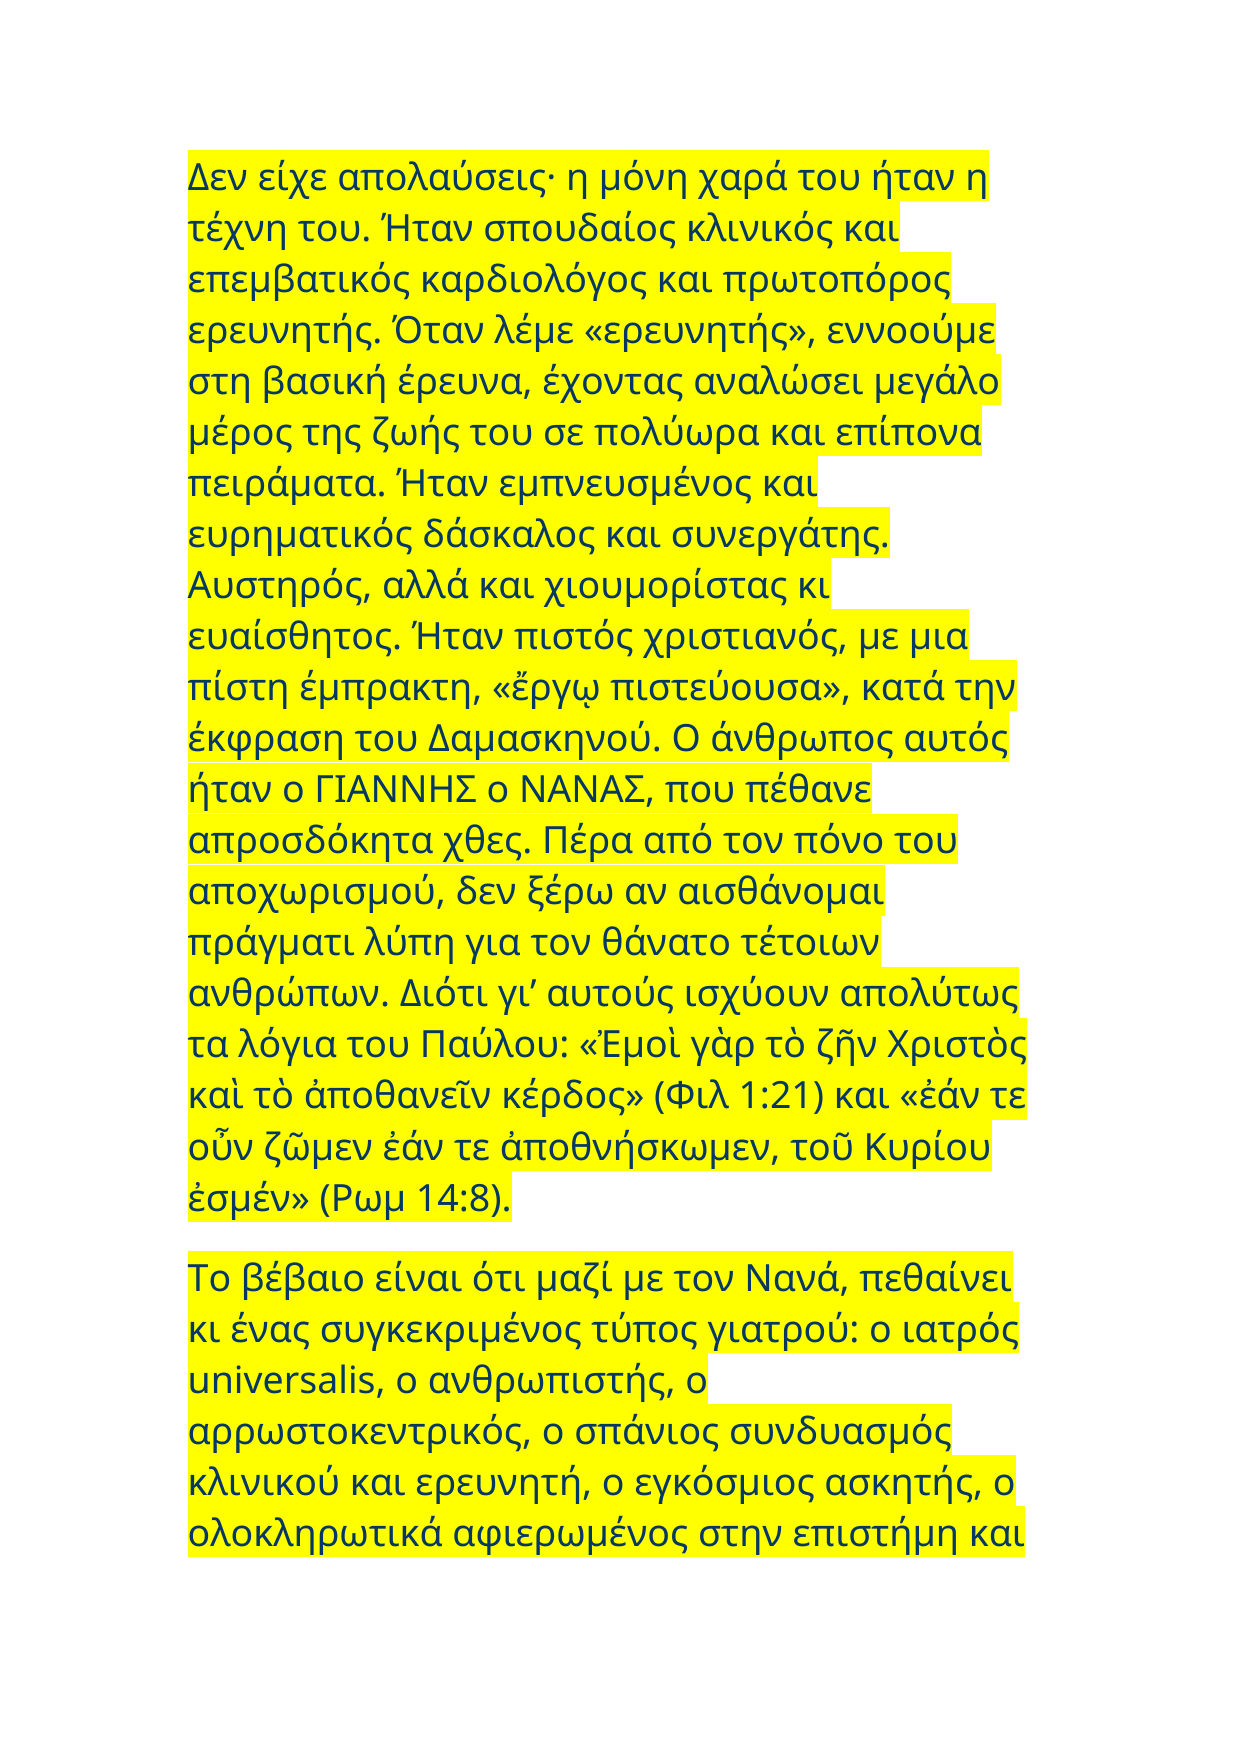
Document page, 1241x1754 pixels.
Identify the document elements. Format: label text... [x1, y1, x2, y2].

text Δεν είχε απολαύσεις· η μόνη χαρά του ήταν η τέχνη του. Ήταν σπουδαίος κλινικός και επεμβατικός καρδιολόγος και πρωτοπόρος ερευνητής. Όταν λέμε «ερευνητής», εννοούμε στη βασική έρευνα, έχοντας αναλώσει μεγάλο μέρος της ζωής του σε πολύωρα και επίπονα πειράματα. Ήταν εμπνευσμένος και ευρηματικός δάσκαλος και συνεργάτης. Αυστηρός, αλλά και χιουμορίστας κι ευαίσθητος. Ήταν πιστός χριστιανός, με μια πίστη έμπρακτη, «ἔργῳ πιστεύουσα», κατά την έκφραση του Δαμασκηνού. Ο άνθρωπος αυτός ήταν ο ΓΙΑΝΝΗΣ ο ΝΑΝΑΣ, που πέθανε απροσδόκητα χθες. Πέρα από τον πόνο του αποχωρισμού, δεν ξέρω αν αισθάνομαι πράγματι λύπη για τον θάνατο τέτοιων ανθρώπων. Διότι γι’ αυτούς ισχύουν απολύτως τα λόγια του Παύλου: «Ἐμοὶ γὰρ τὸ ζῆν Χριστὸς καὶ τὸ ἀποθανεῖν κέρδος» (Φιλ 1:21) και «ἐάν τε οὖν ζῶμεν ἐάν τε ἀποθνήσκωμεν, τοῦ Κυρίου ἐσμέν» (Ρωμ 14:8). [187, 150, 1053, 1222]
